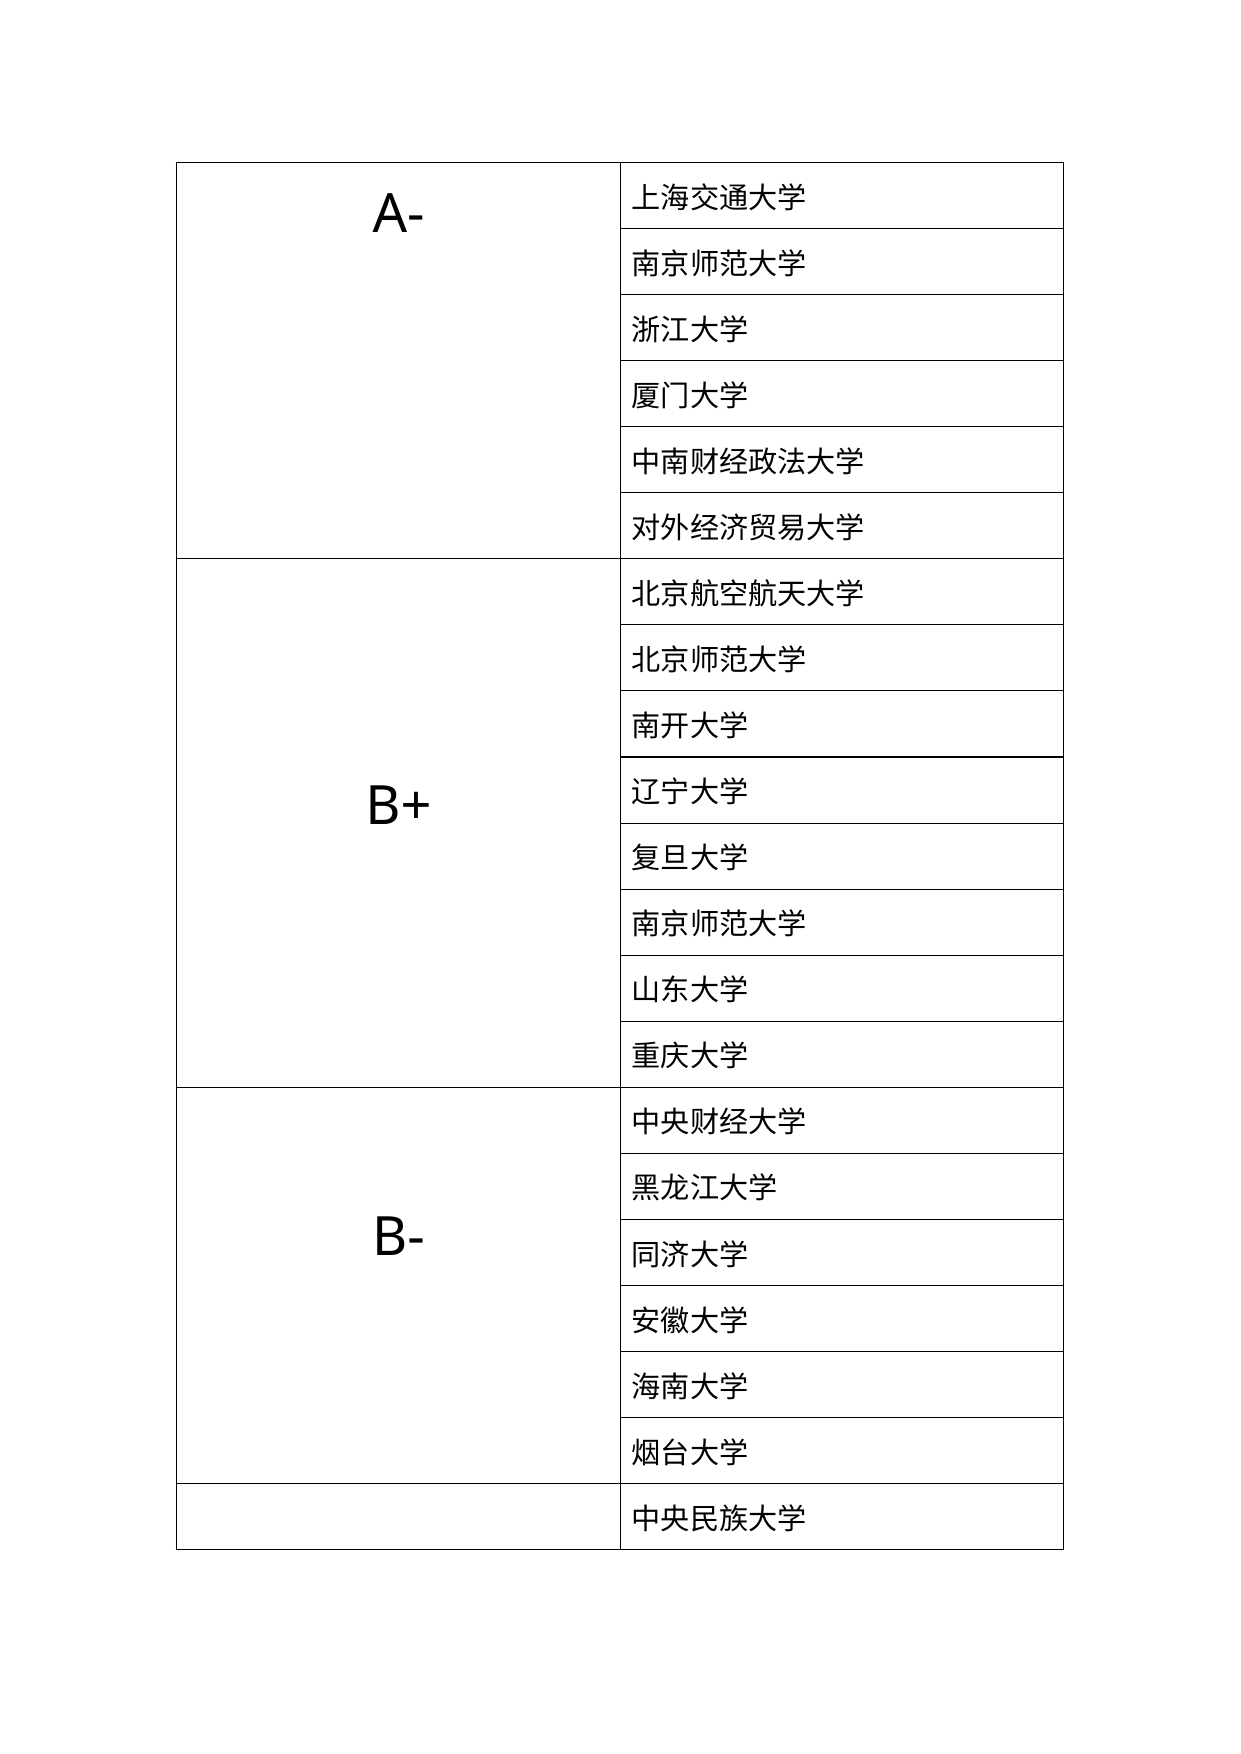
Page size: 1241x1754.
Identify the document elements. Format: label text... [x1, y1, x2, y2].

table_cell 中南财经政法大学 [621, 427, 1063, 492]
table_cell 同济大学 [621, 1220, 1063, 1285]
table_cell 中央财经大学 [621, 1088, 1063, 1153]
table_cell 海南大学 [621, 1352, 1063, 1417]
table_cell 黑龙江大学 [621, 1154, 1063, 1219]
table_cell 重庆大学 [621, 1022, 1063, 1087]
table_cell B- [177, 1088, 620, 1483]
table_cell 南开大学 [621, 691, 1063, 756]
table_cell 北京航空航天大学 [621, 559, 1063, 624]
table_cell 厦门大学 [621, 361, 1063, 426]
table_cell 烟台大学 [621, 1418, 1063, 1483]
table_cell 上海交通大学 [621, 163, 1063, 228]
table_cell 北京师范大学 [621, 625, 1063, 690]
table_cell 辽宁大学 [621, 758, 1063, 822]
table_cell 复旦大学 [621, 824, 1063, 888]
table_cell 安徽大学 [621, 1286, 1063, 1351]
table_cell 山东大学 [621, 956, 1063, 1021]
table_cell 南京师范大学 [621, 890, 1063, 954]
table_cell B [177, 1484, 620, 1549]
table_cell 中央民族大学 [621, 1484, 1063, 1549]
table_cell 南京师范大学 [621, 229, 1063, 294]
table_cell 对外经济贸易大学 [621, 493, 1063, 558]
table_cell 浙江大学 [621, 295, 1063, 360]
table_cell B+ [177, 559, 620, 1087]
